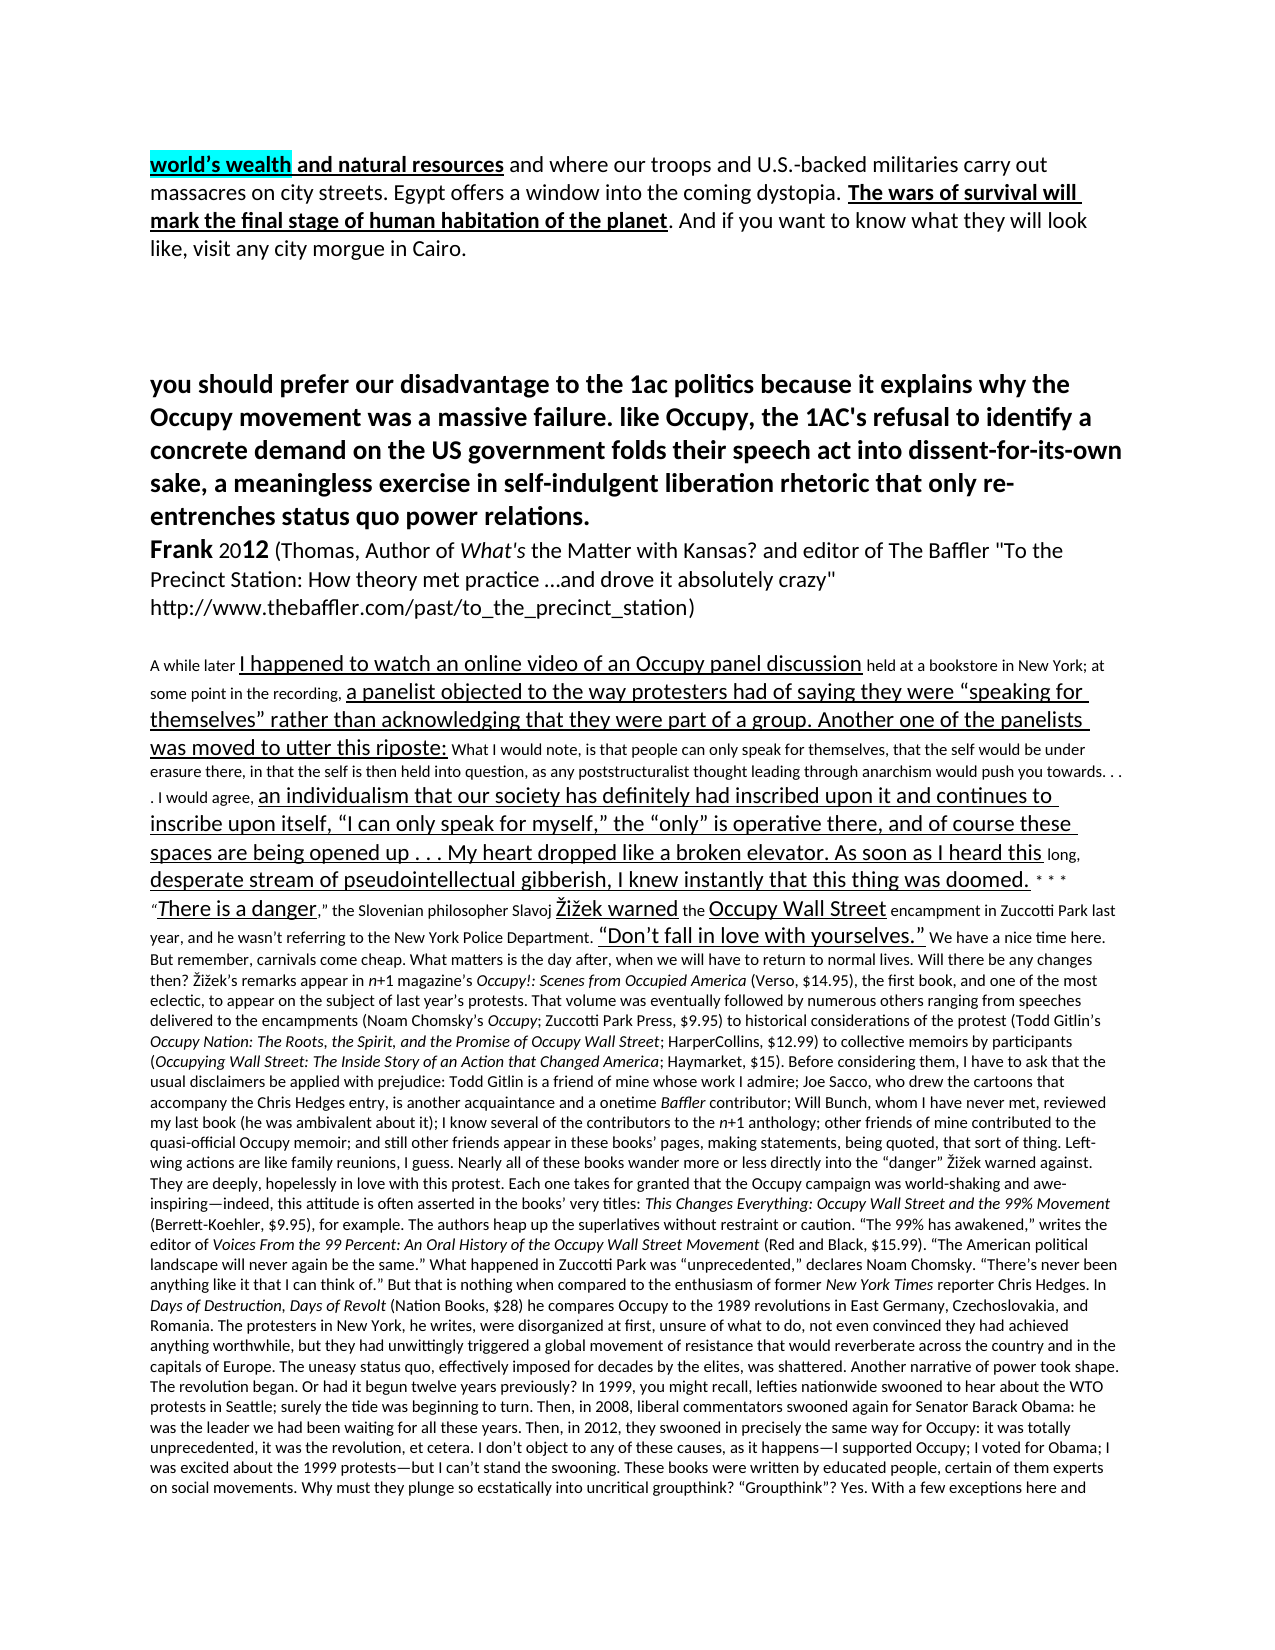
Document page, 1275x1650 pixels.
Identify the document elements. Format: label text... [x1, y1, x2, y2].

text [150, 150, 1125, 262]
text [150, 649, 1125, 1498]
text Frank 2012 (Thomas, Author of What's the Matter with Kansas? and editor of The Baffler "To the Precinct Station: How theory met practice …and drove it absolutely crazy" http://www.thebaffler.com/past/to_the_precinct_station) [150, 532, 1125, 621]
subtitle you should prefer our disadvantage to the 1ac politics because it explains why the Occupy movement was a massive failure. like Occupy, the 1AC's refusal to identify a concrete demand on the US government folds their speech act into dissent-for-its-own sake, a meaningless exercise in self-indulgent liberation rhetoric that only re-entrenches status quo power relations. [150, 367, 1125, 532]
